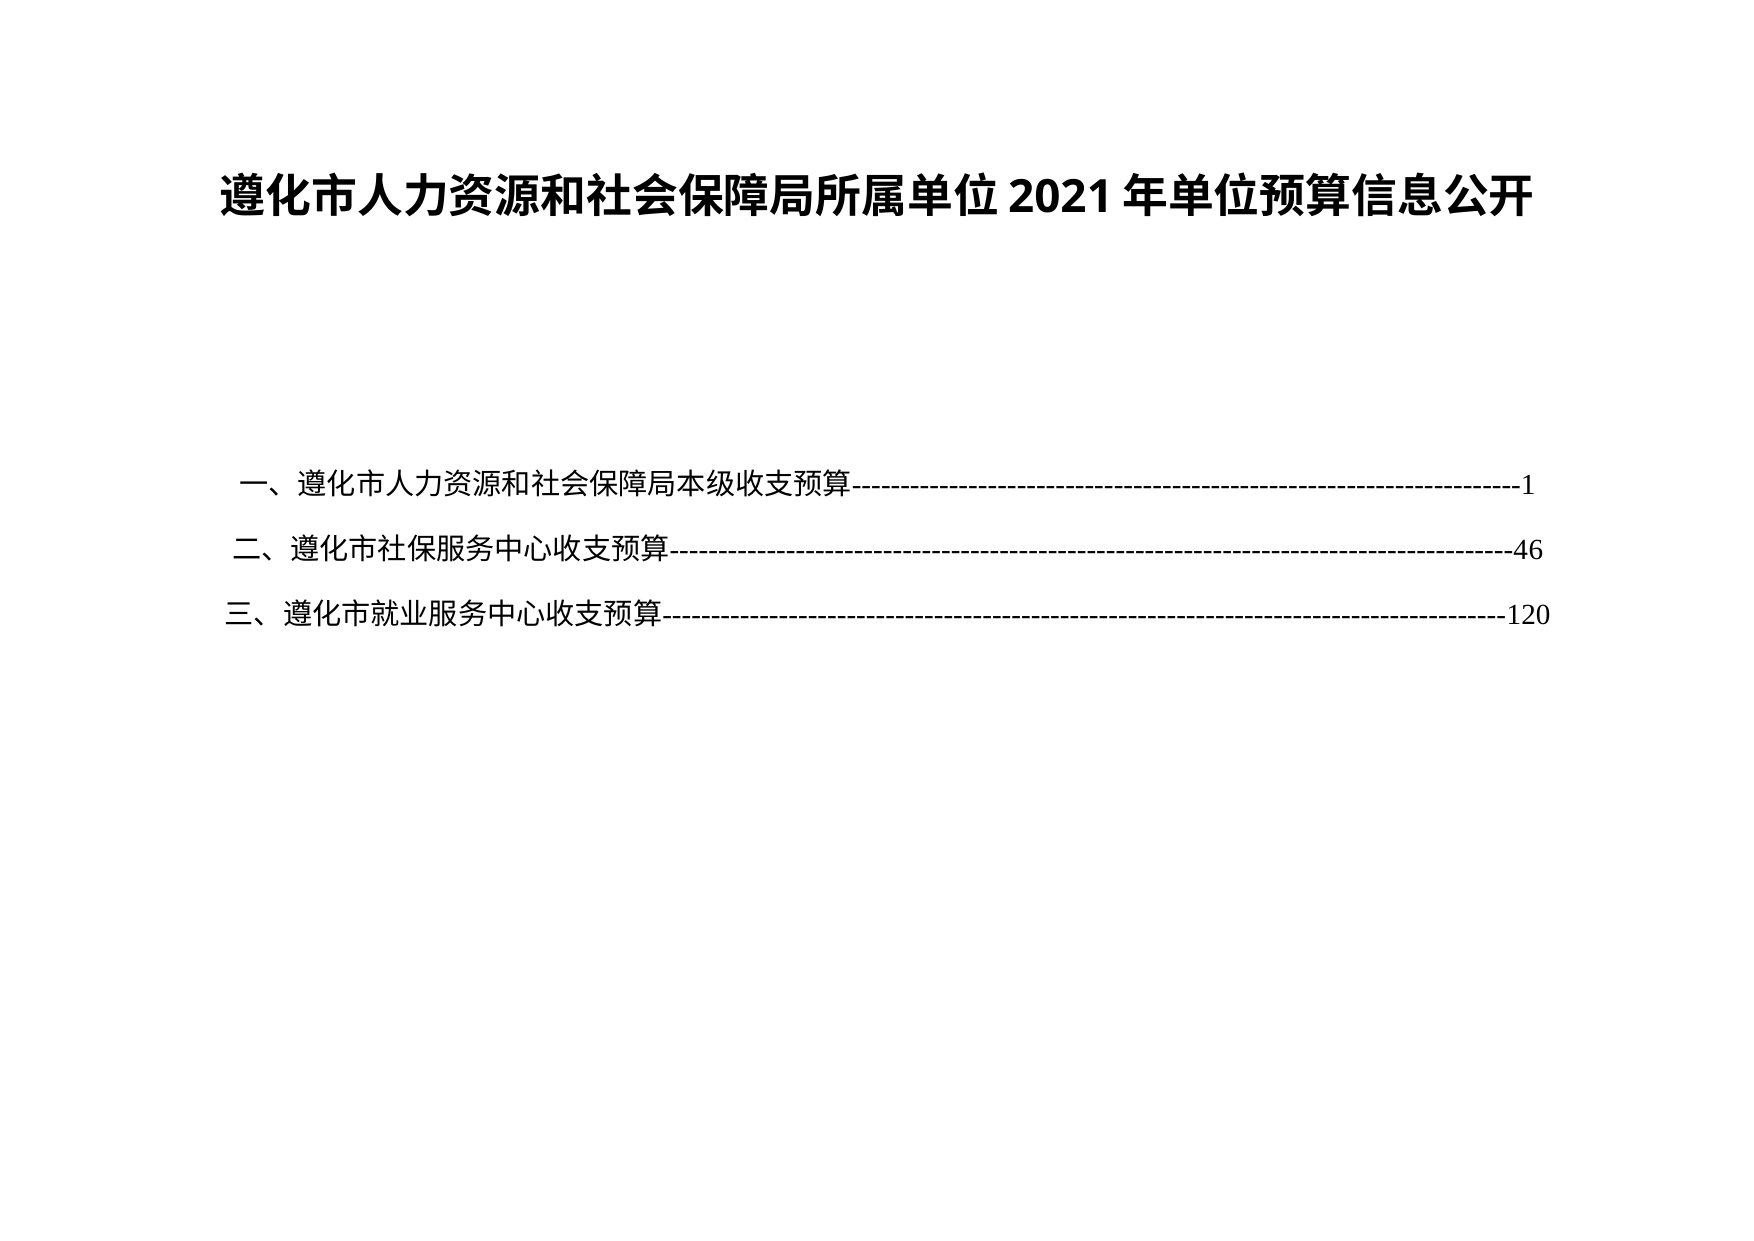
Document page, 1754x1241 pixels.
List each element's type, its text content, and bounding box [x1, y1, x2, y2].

text 遵化市人力资源和社会保障局所属单位2021年单位预算信息公开 [106, 144, 1648, 242]
text 二、遵化市社保服务中心收支预算---------------------------------------------------------------------------------------46 [127, 514, 1648, 579]
text 三、遵化市就业服务中心收支预算---------------------------------------------------------------------------------------120 [127, 579, 1648, 644]
text 一、遵化市人力资源和社会保障局本级收支预算---------------------------------------------------------------------1 [127, 449, 1648, 514]
